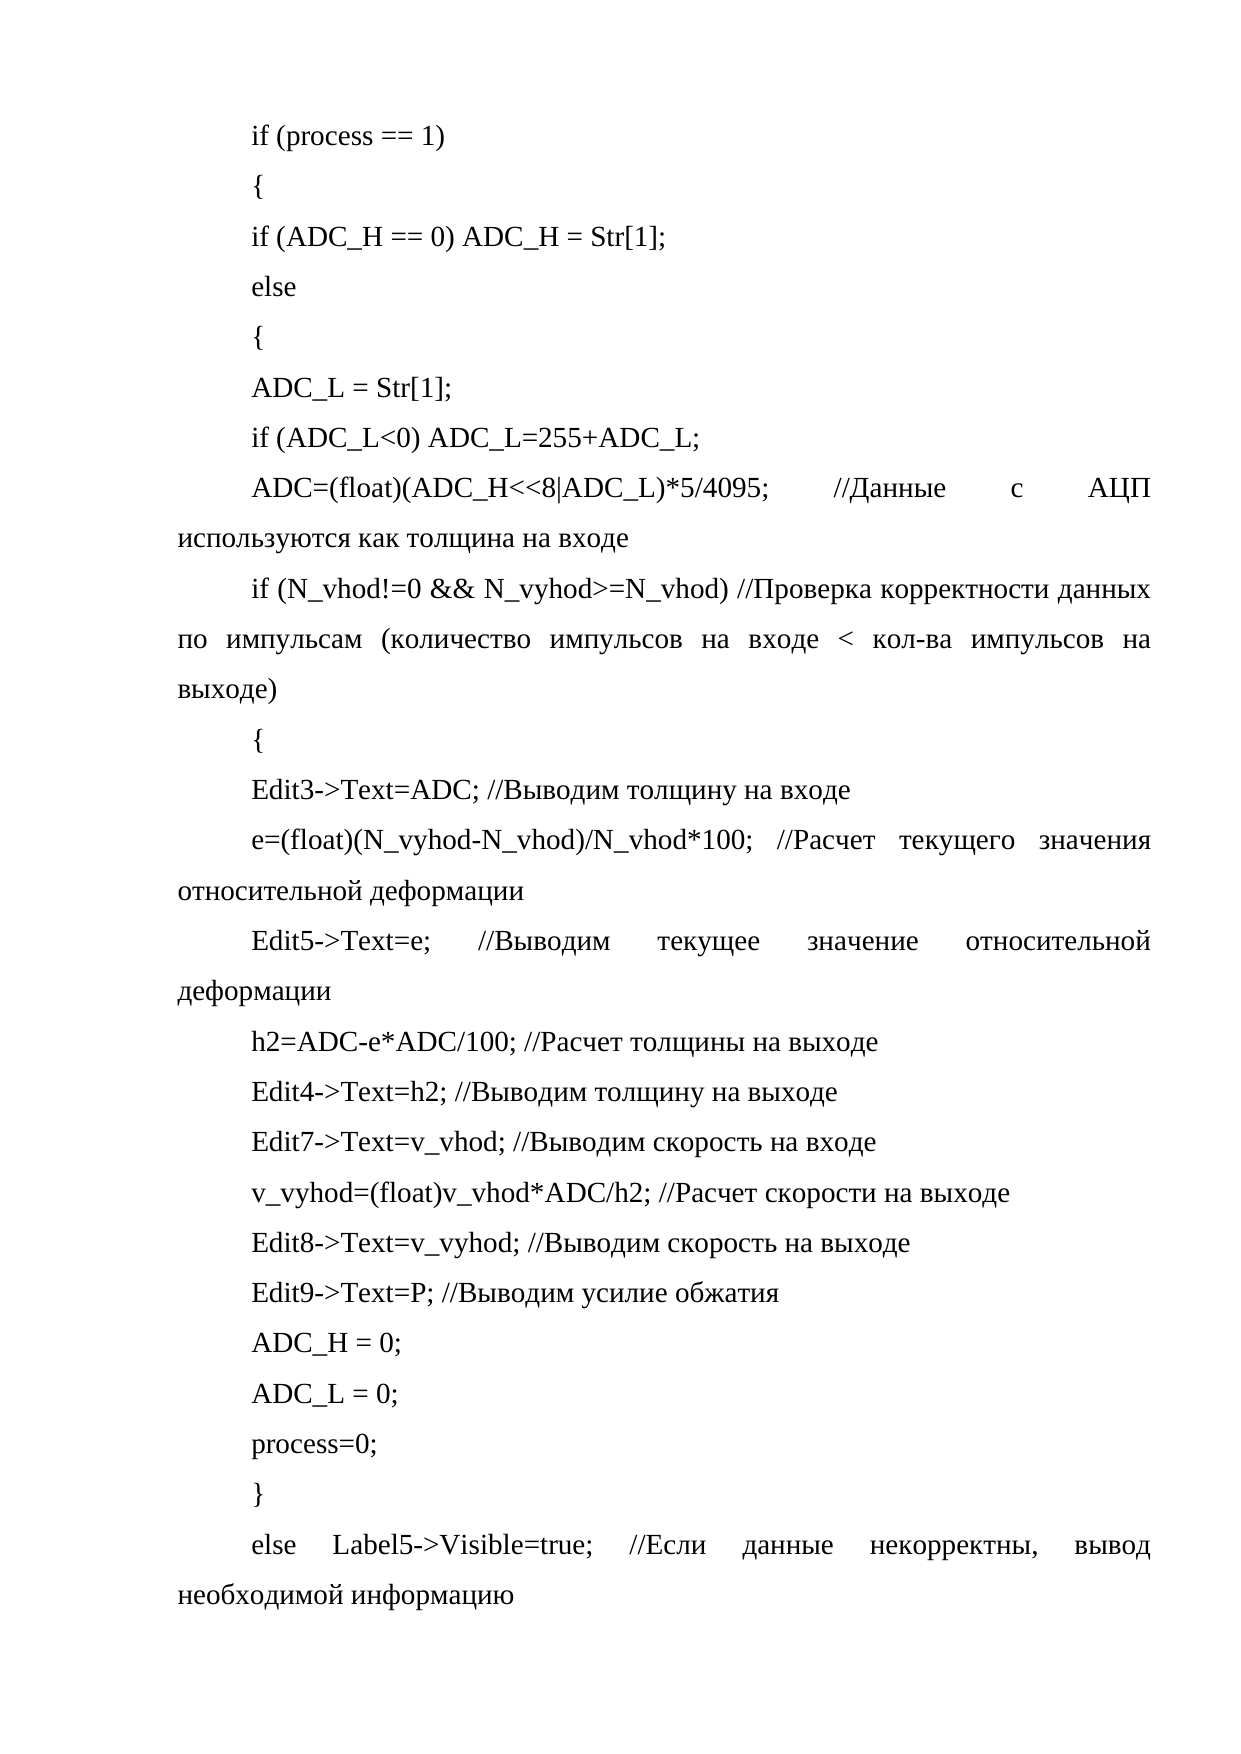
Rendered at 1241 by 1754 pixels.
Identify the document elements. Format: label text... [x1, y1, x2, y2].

text h2=ADC-e*ADC/100; //Расчет толщины на выходе [177, 1024, 1152, 1057]
text { [177, 319, 1152, 353]
text process=0; [177, 1426, 1152, 1460]
text ADC=(float)(ADC_H<<8|ADC_L)*5/4095; //Данные с АЦП используются как толщина на входе [177, 470, 1152, 554]
text Edit8->Text=v_vyhod; //Выводим скорость на выходе [177, 1225, 1152, 1258]
text { [177, 168, 1152, 202]
text } [177, 1477, 1152, 1510]
text Edit7->Text=v_vhod; //Выводим скорость на входе [177, 1124, 1152, 1158]
text if (ADC_H == 0) ADC_H = Str[1]; [177, 219, 1152, 252]
text Edit5->Text=e; //Выводим текущее значение относительной деформации [177, 923, 1152, 1007]
text if (N_vhod!=0 && N_vyhod>=N_vhod) //Проверка корректности данных по импульсам (количество импульсов на входе < кол-ва импульсов на выходе) [177, 571, 1152, 705]
text ADC_L = 0; [177, 1376, 1152, 1409]
text Edit9->Text=P; //Выводим усилие обжатия [177, 1275, 1152, 1309]
text ADC_L = Str[1]; [177, 370, 1152, 403]
text else [177, 269, 1152, 303]
text Edit4->Text=h2; //Выводим толщину на выходе [177, 1074, 1152, 1108]
text ADC_H = 0; [177, 1326, 1152, 1359]
text else Label5->Visible=true; //Если данные некорректны, вывод необходимой информацию [177, 1527, 1152, 1611]
text if (process == 1) [177, 118, 1152, 152]
text Edit3->Text=ADC; //Выводим толщину на входе [177, 772, 1152, 806]
text { [177, 722, 1152, 755]
text if (ADC_L<0) ADC_L=255+ADC_L; [177, 420, 1152, 453]
text e=(float)(N_vyhod-N_vhod)/N_vhod*100; //Расчет текущего значения относительной деформации [177, 822, 1152, 906]
text v_vyhod=(float)v_vhod*ADC/h2; //Расчет скорости на выходе [177, 1175, 1152, 1208]
